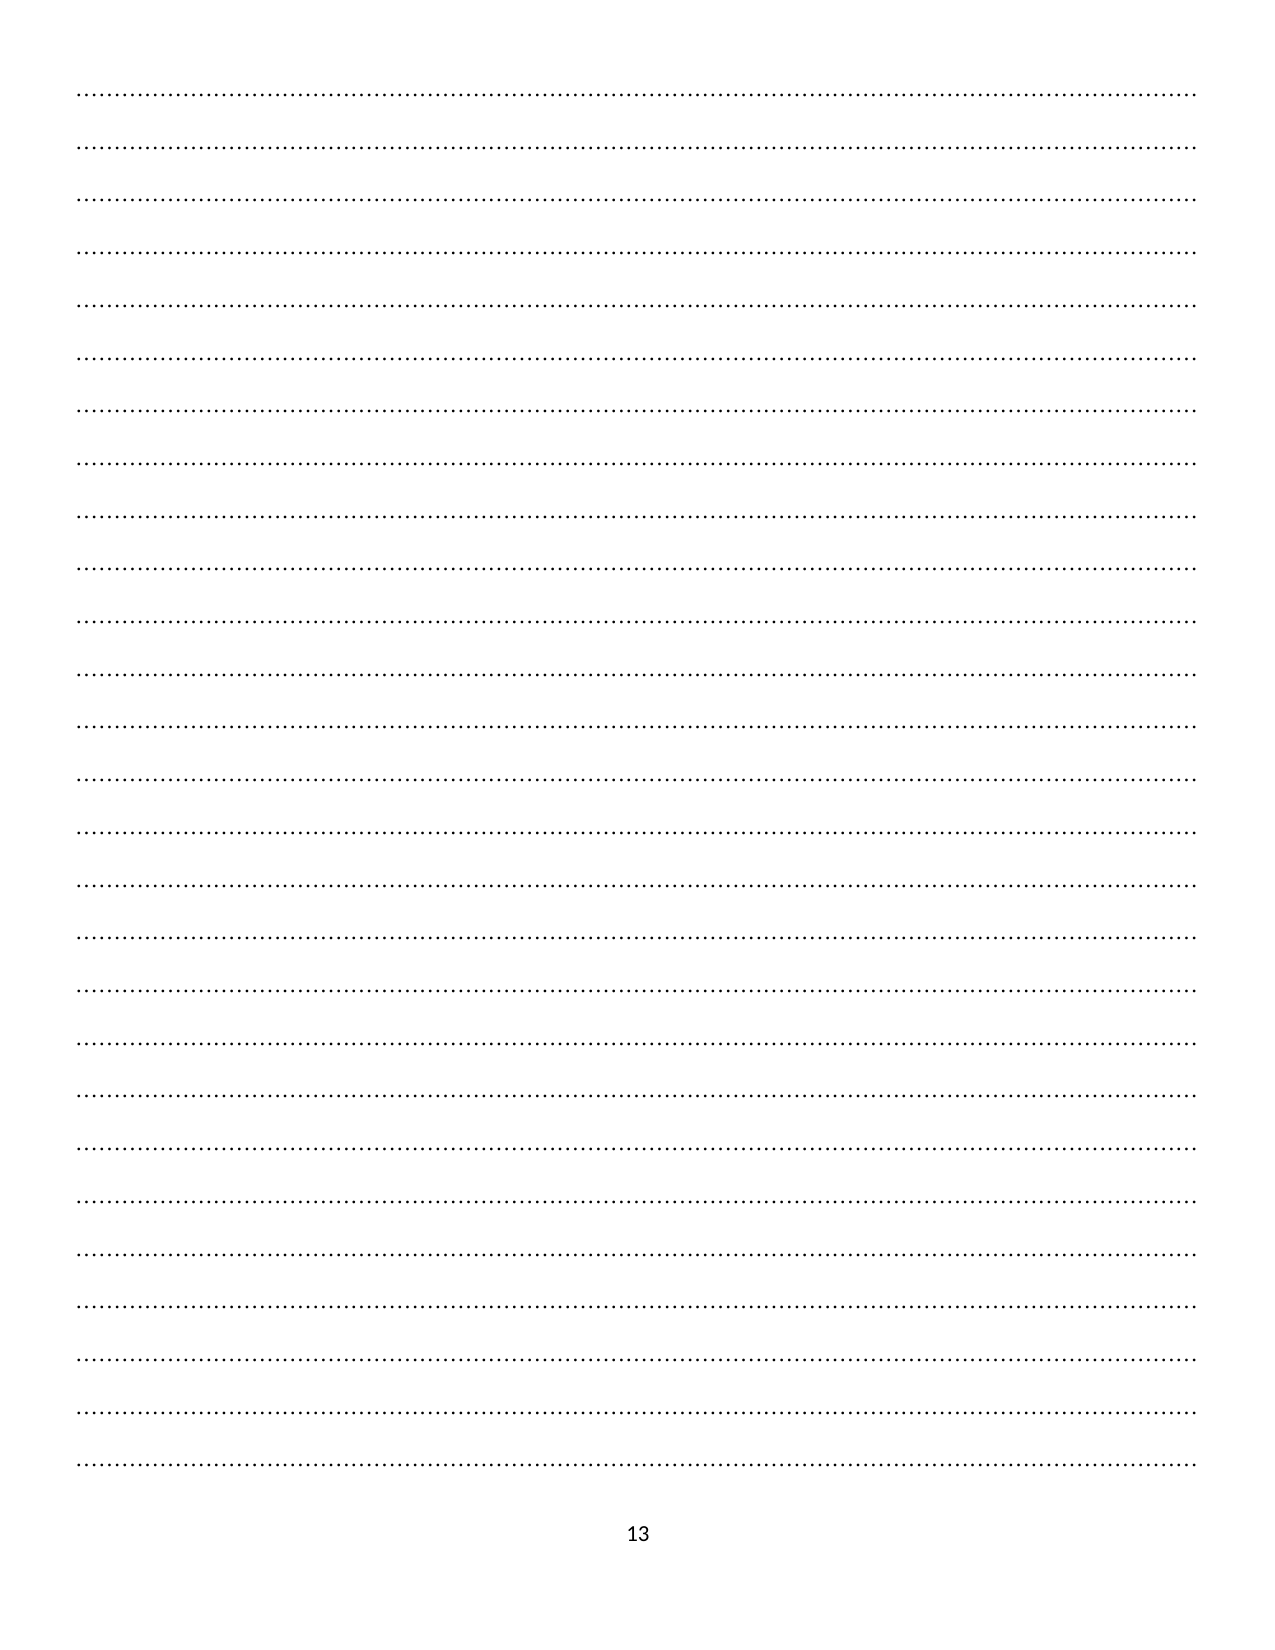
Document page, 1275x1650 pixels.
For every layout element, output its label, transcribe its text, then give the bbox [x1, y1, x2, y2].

text ……………………………………………………………………………………………………………………………………………………………………………………………………………………………………………………………………………………………………………………………………………………………………………………………………… [75, 180, 1200, 312]
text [75, 75, 1200, 154]
text ……………………………………………………………………………………………………………………………………………………………………………………………………………………………………………………………………………………………………………………………………………………………………………………………………… [75, 918, 1200, 1050]
text ……………………………………………………………………………………………………………………………………………………………………………………………………………………………………………………………………………………………………………………………………………………………………………………………………… [75, 549, 1200, 681]
